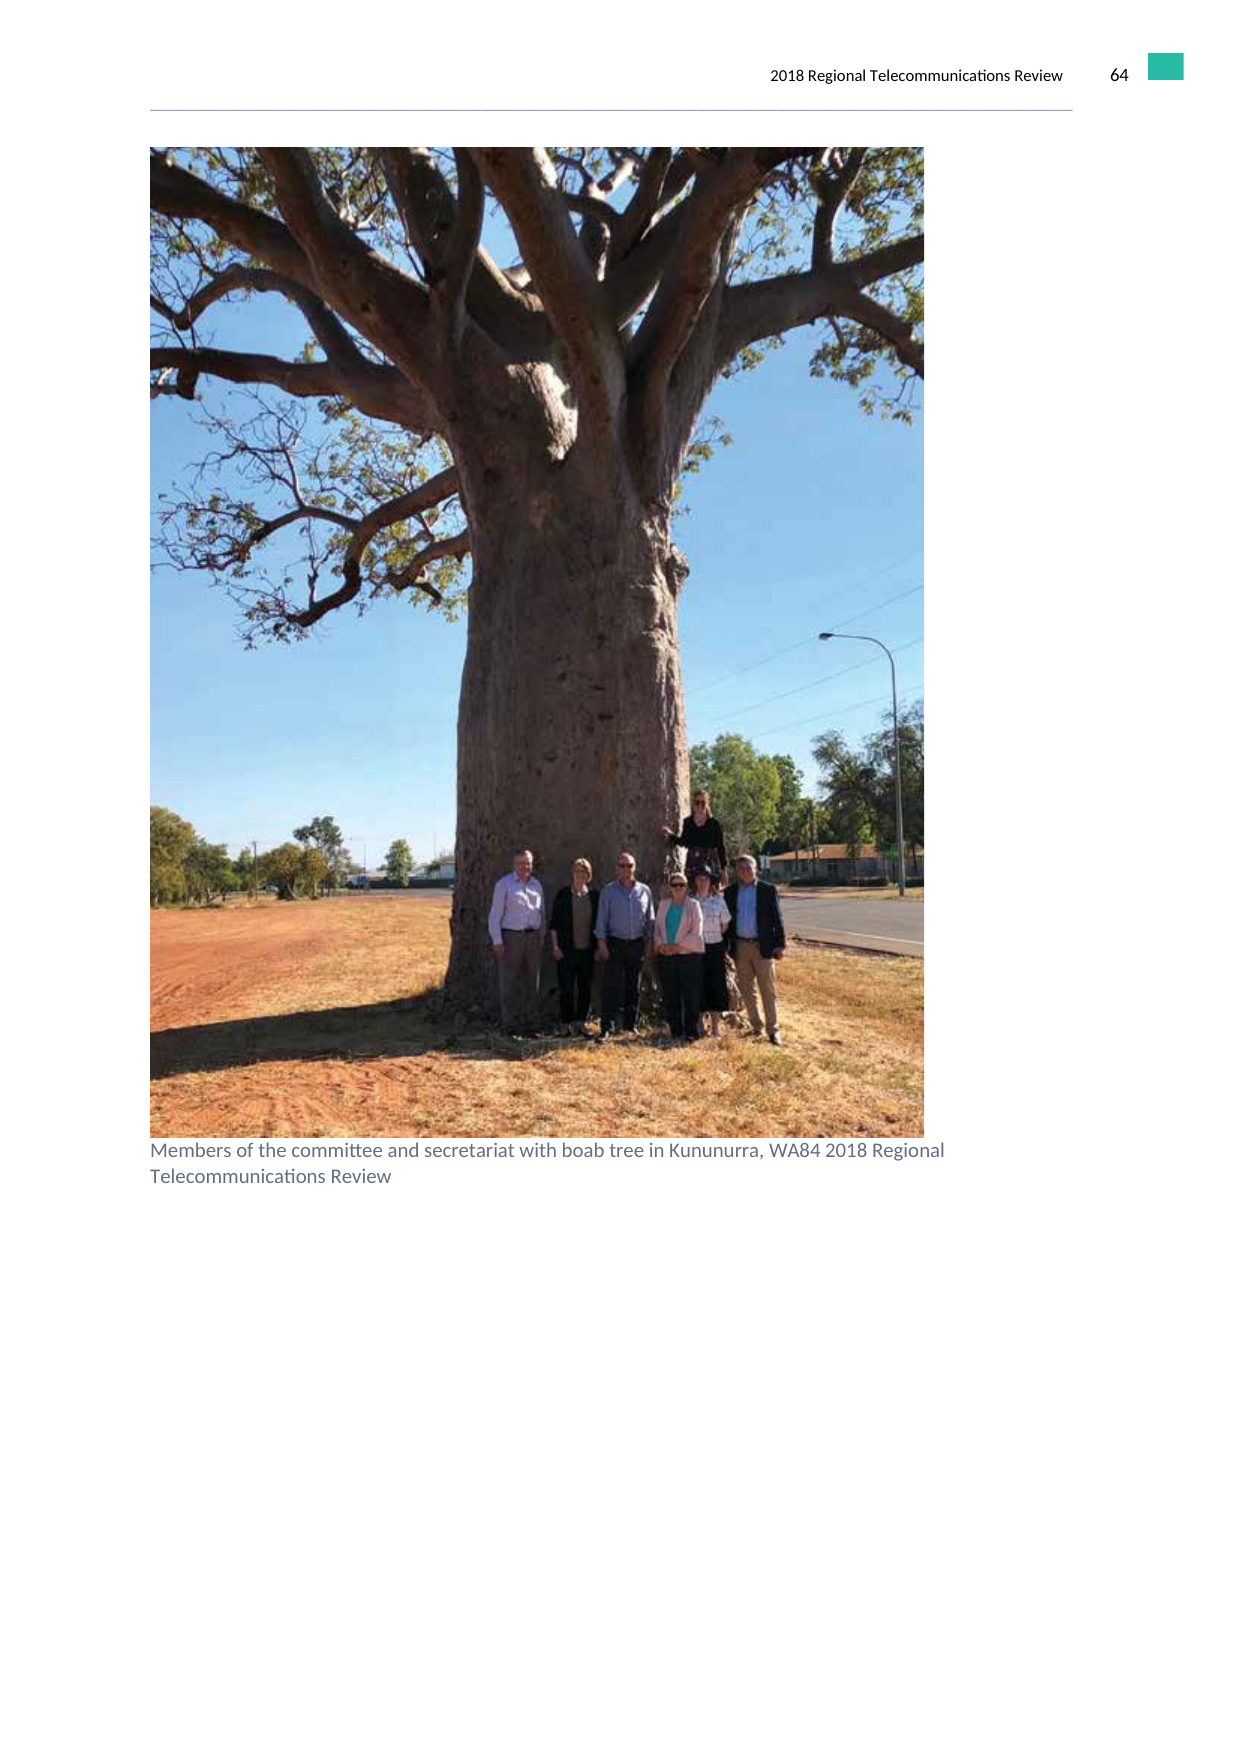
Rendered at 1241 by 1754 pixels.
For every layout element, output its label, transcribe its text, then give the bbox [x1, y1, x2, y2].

text Members of the committee and secretariat with boab tree in Kununurra, WA84 2018 Regional Telecommunications Review [150, 1138, 1122, 1188]
picture [150, 147, 925, 1138]
